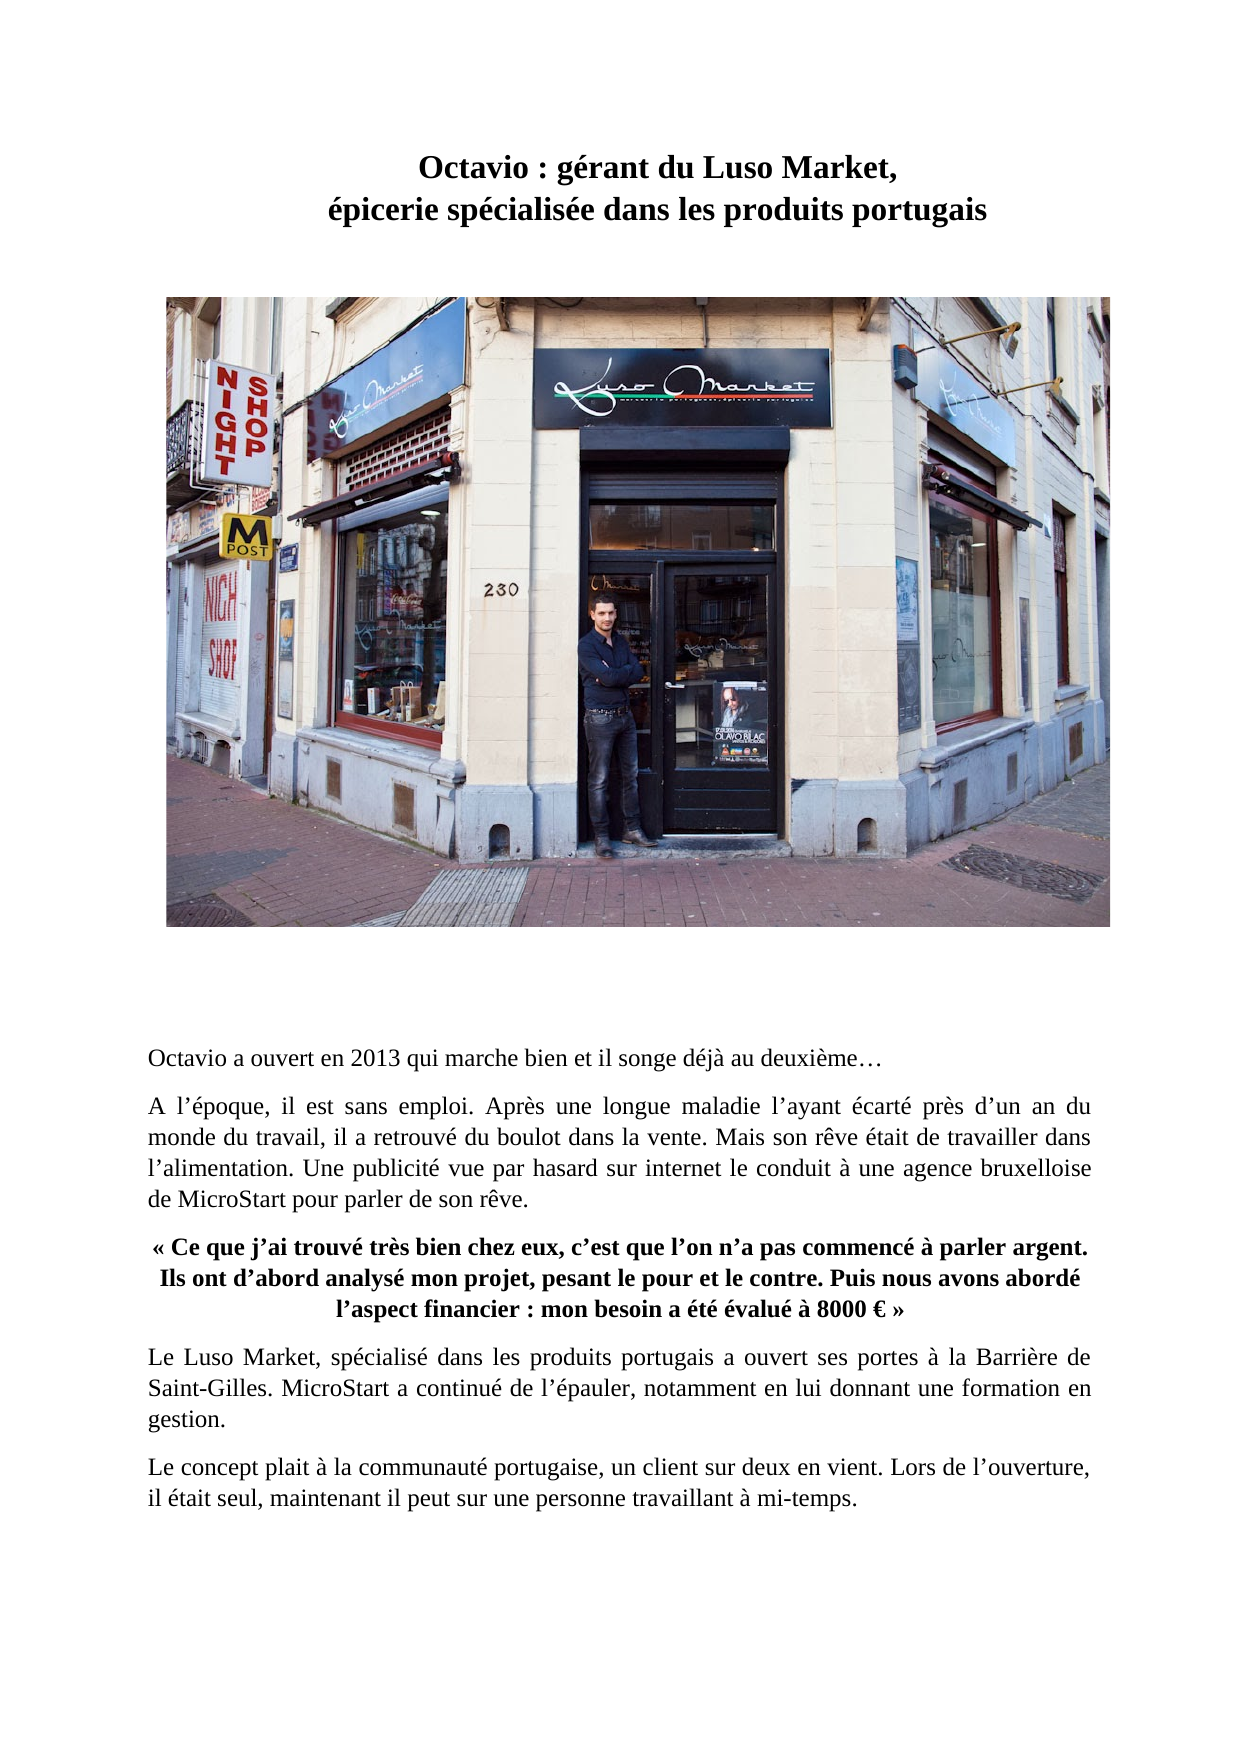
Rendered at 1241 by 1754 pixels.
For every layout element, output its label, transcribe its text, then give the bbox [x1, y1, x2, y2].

picture [166, 297, 1111, 927]
text A l’époque, il est sans emploi. Après une longue maladie l’ayant écarté près d’un an du monde du travail, il a retrouvé du boulot dans la vente. Mais son rêve était de travailler dans l’alimentation. Une publicité vue par hasard sur internet le conduit à une agence bruxelloise de MicroStart pour parler de son rêve. [148, 1091, 1092, 1213]
text Le concept plait à la communauté portugaise, un client sur deux en vient. Lors de l’ouverture, il était seul, maintenant il peut sur une personne travaillant à mi-temps. [148, 1452, 1092, 1511]
text Octavio a ouvert en 2013 qui marche bien et il songe déjà au deuxième… [148, 1043, 1092, 1072]
text « Ce que j’ai trouvé très bien chez eux, c’est que l’on n’a pas commencé à parler argent. Ils ont d’abord analysé mon projet, pesant le pour et le contre. Puis nous avons abordé l’aspect financier : mon besoin a été évalué à 8000 € » [148, 1232, 1092, 1323]
list Octavio : gérant du Luso Market, [223, 148, 1092, 186]
text Le Luso Market, spécialisé dans les produits portugais a ouvert ses portes à la Barrière de Saint-Gilles. MicroStart a continué de l’épauler, notamment en lui donnant une formation en gestion. [148, 1342, 1092, 1433]
list épicerie spécialisée dans les produits portugais [223, 189, 1092, 227]
